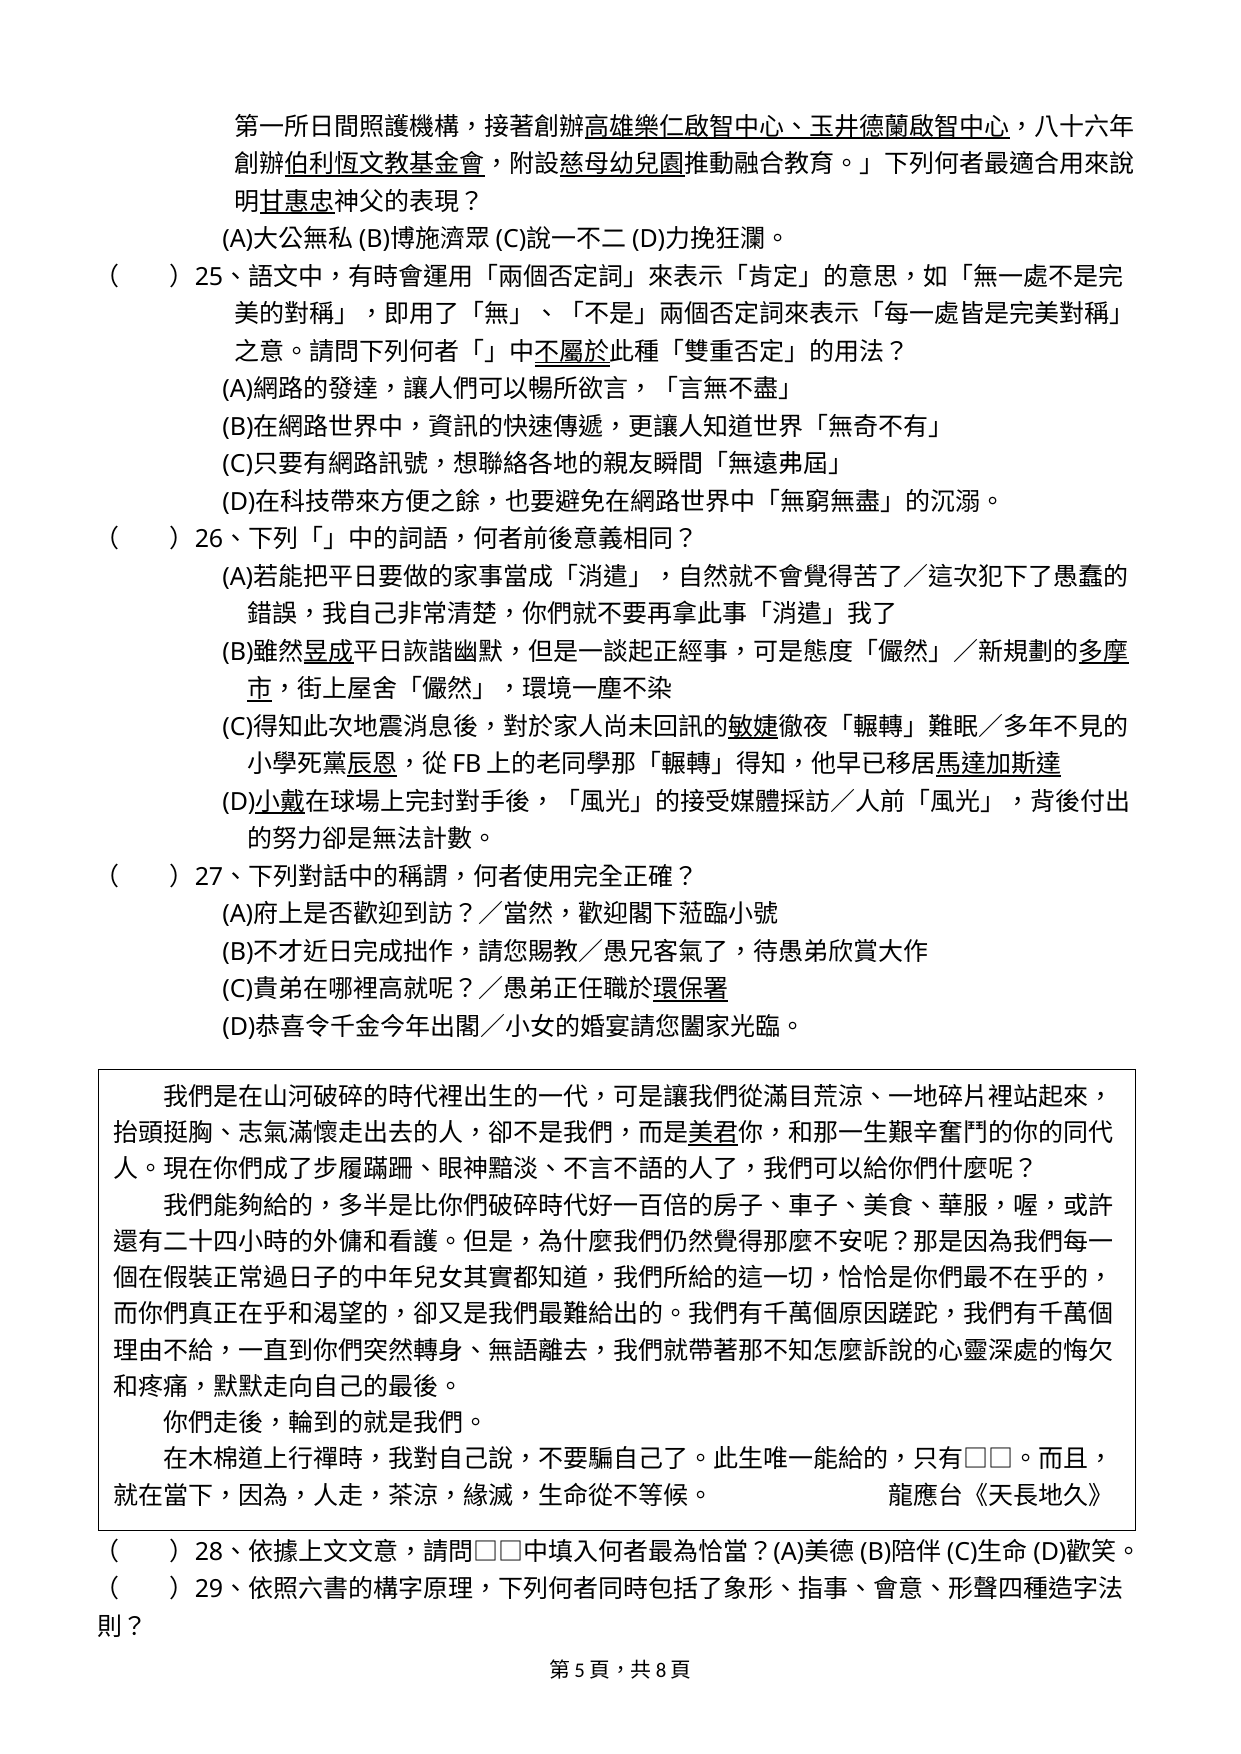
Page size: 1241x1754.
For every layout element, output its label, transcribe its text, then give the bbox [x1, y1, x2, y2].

text (A)網路的發達，讓人們可以暢所欲言，「言無不盡」 [97, 368, 1146, 406]
text (B)不才近日完成拙作，請您賜教／愚兄客氣了，待愚弟欣賞大作 [97, 931, 1146, 968]
text （ ）27、下列對話中的稱謂，何者使用完全正確？ [94, 856, 1146, 893]
text (D)在科技帶來方便之餘，也要避免在網路世界中「無窮無盡」的沉溺。 [97, 481, 1146, 518]
text (A)若能把平日要做的家事當成「消遣」，自然就不會覺得苦了／這次犯下了愚蠢的錯誤，我自己非常清楚，你們就不要再拿此事「消遣」我了 [222, 556, 1146, 631]
text (B)在網路世界中，資訊的快速傳遞，更讓人知道世界「無奇不有」 [97, 406, 1146, 443]
text (D)恭喜令千金今年出閣／小女的婚宴請您闔家光臨。 [97, 1006, 1146, 1043]
text (A)大公無私 (B)博施濟眾 (C)說一不二 (D)力挽狂瀾。 [97, 218, 1146, 256]
text (C)只要有網路訊號，想聯絡各地的親友瞬間「無遠弗屆」 [97, 443, 1146, 481]
text (B)雖然昱成平日詼諧幽默，但是一談起正經事，可是態度「儼然」／新規劃的多摩市，街上屋舍「儼然」，環境一塵不染 [222, 631, 1146, 706]
text （ ）29、依照六書的構字原理，下列何者同時包括了象形、指事、會意、形聲四種造字法則？ [94, 1568, 1146, 1643]
text （ ）28、依據上文文意，請問□□中填入何者最為恰當？(A)美德 (B)陪伴 (C)生命 (D)歡笑。 [94, 1531, 1146, 1568]
text (A)府上是否歡迎到訪？／當然，歡迎閣下蒞臨小號 [97, 893, 1146, 931]
text (C)貴弟在哪裡高就呢？／愚弟正任職於環保署 [97, 968, 1146, 1006]
text （ ）26、下列「」中的詞語，何者前後意義相同？ [94, 518, 1146, 556]
text (D)小戴在球場上完封對手後，「風光」的接受媒體採訪／人前「風光」，背後付出的努力卻是無法計數。 [222, 781, 1146, 856]
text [94, 106, 1146, 218]
text (C)得知此次地震消息後，對於家人尚未回訊的敏婕徹夜「輾轉」難眠／多年不見的小學死黨辰恩，從FB上的老同學那「輾轉」得知，他早已移居馬達加斯達 [222, 706, 1146, 781]
text （ ）25、語文中，有時會運用「兩個否定詞」來表示「肯定」的意思，如「無一處不是完美的對稱」，即用了「無」、「不是」兩個否定詞來表示「每一處皆是完美對稱」之意。請問下列何者「」中不屬於此種「雙重否定」的用法？ [94, 256, 1146, 368]
